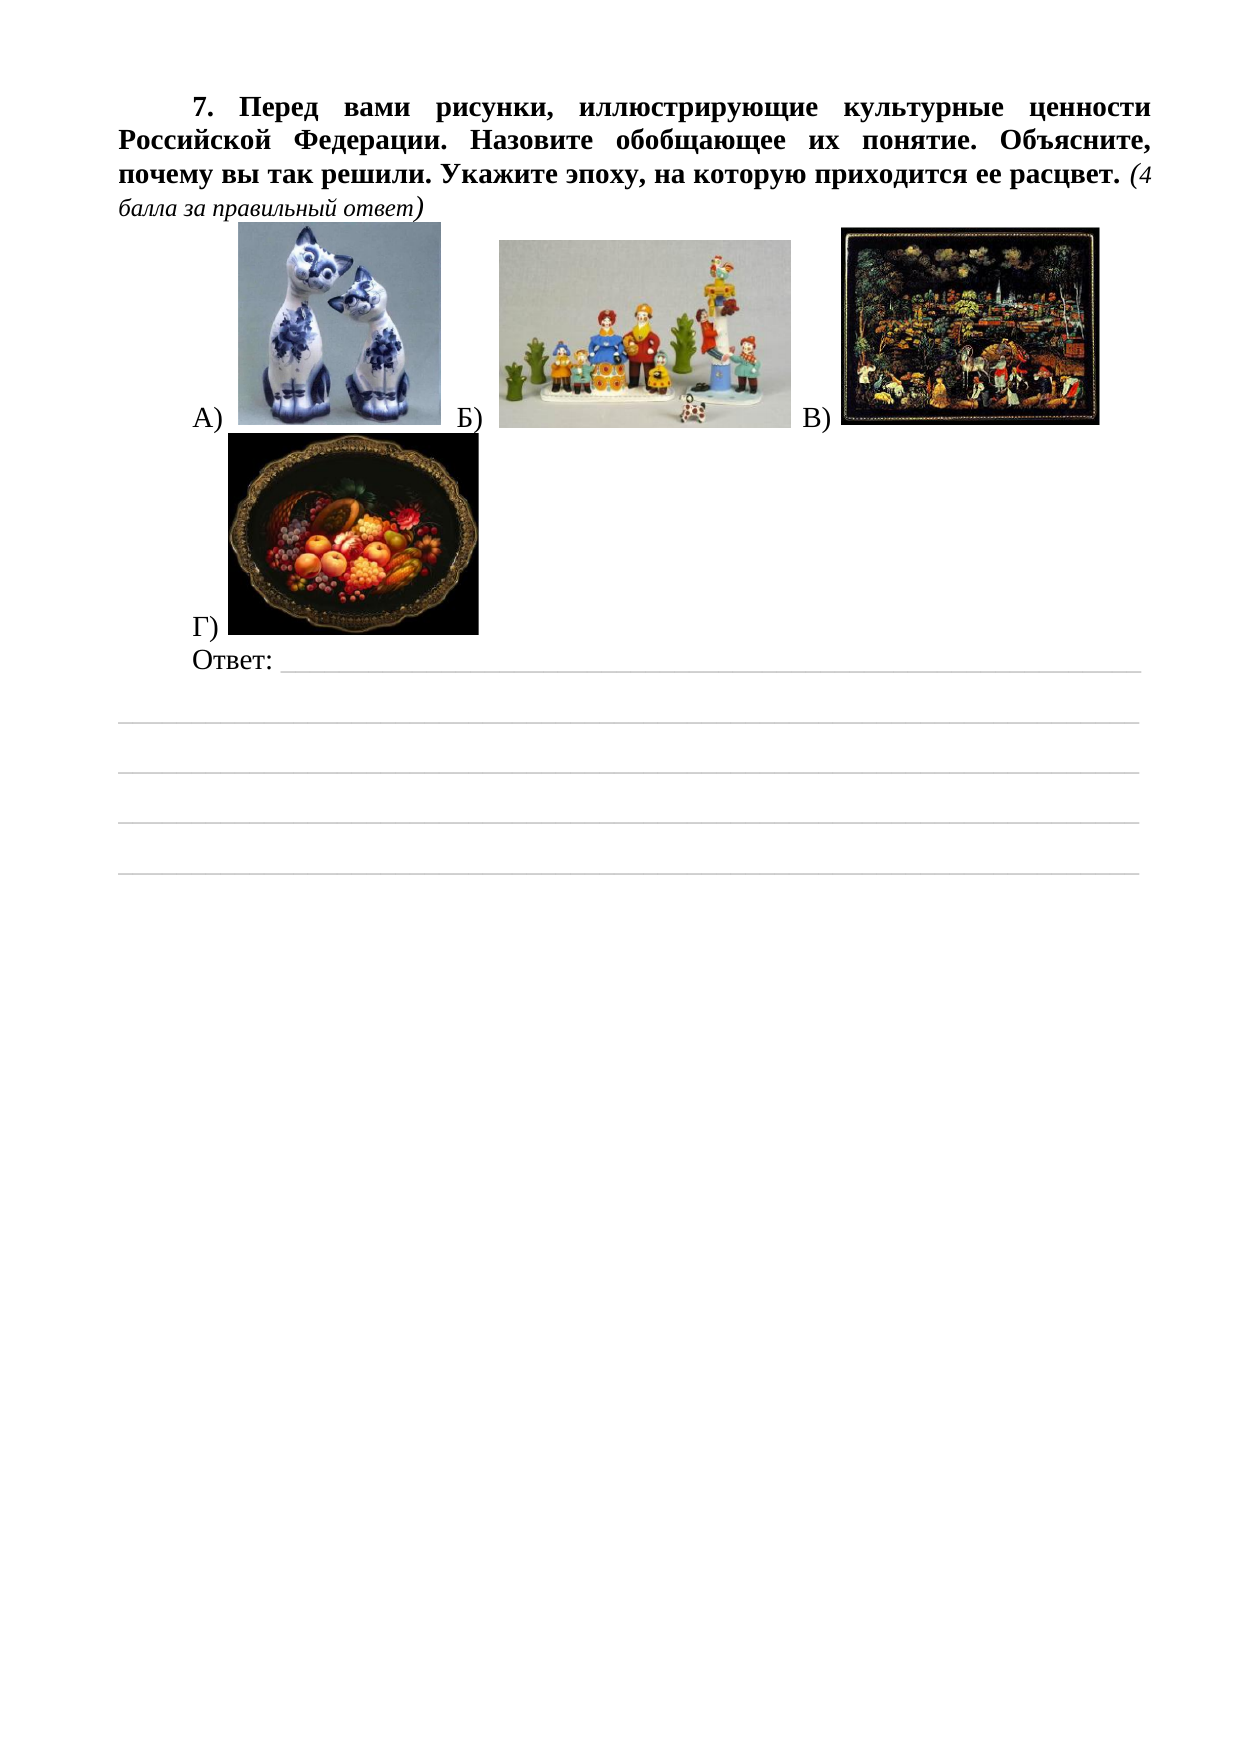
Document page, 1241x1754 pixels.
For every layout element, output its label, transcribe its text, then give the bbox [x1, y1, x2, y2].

picture [223, 433, 479, 637]
text Г) [118, 434, 1152, 642]
text 7. Перед вами рисунки, иллюстрирующие культурные ценности Российской Федерации. Назовите обобщающее их понятие. Объясните, почему вы так решили. Укажите эпоху, на которую приходится ее расцвет. (4 балла за правильный ответ) [118, 89, 1152, 223]
text ________________________________________________________________________________________________________________________________________________________________________________________________________________________________________________________________________________________ [118, 693, 1152, 877]
picture [237, 222, 442, 428]
picture [836, 222, 1100, 428]
picture [497, 238, 795, 428]
text Ответ: ___________________________________________________________ [118, 642, 1152, 676]
